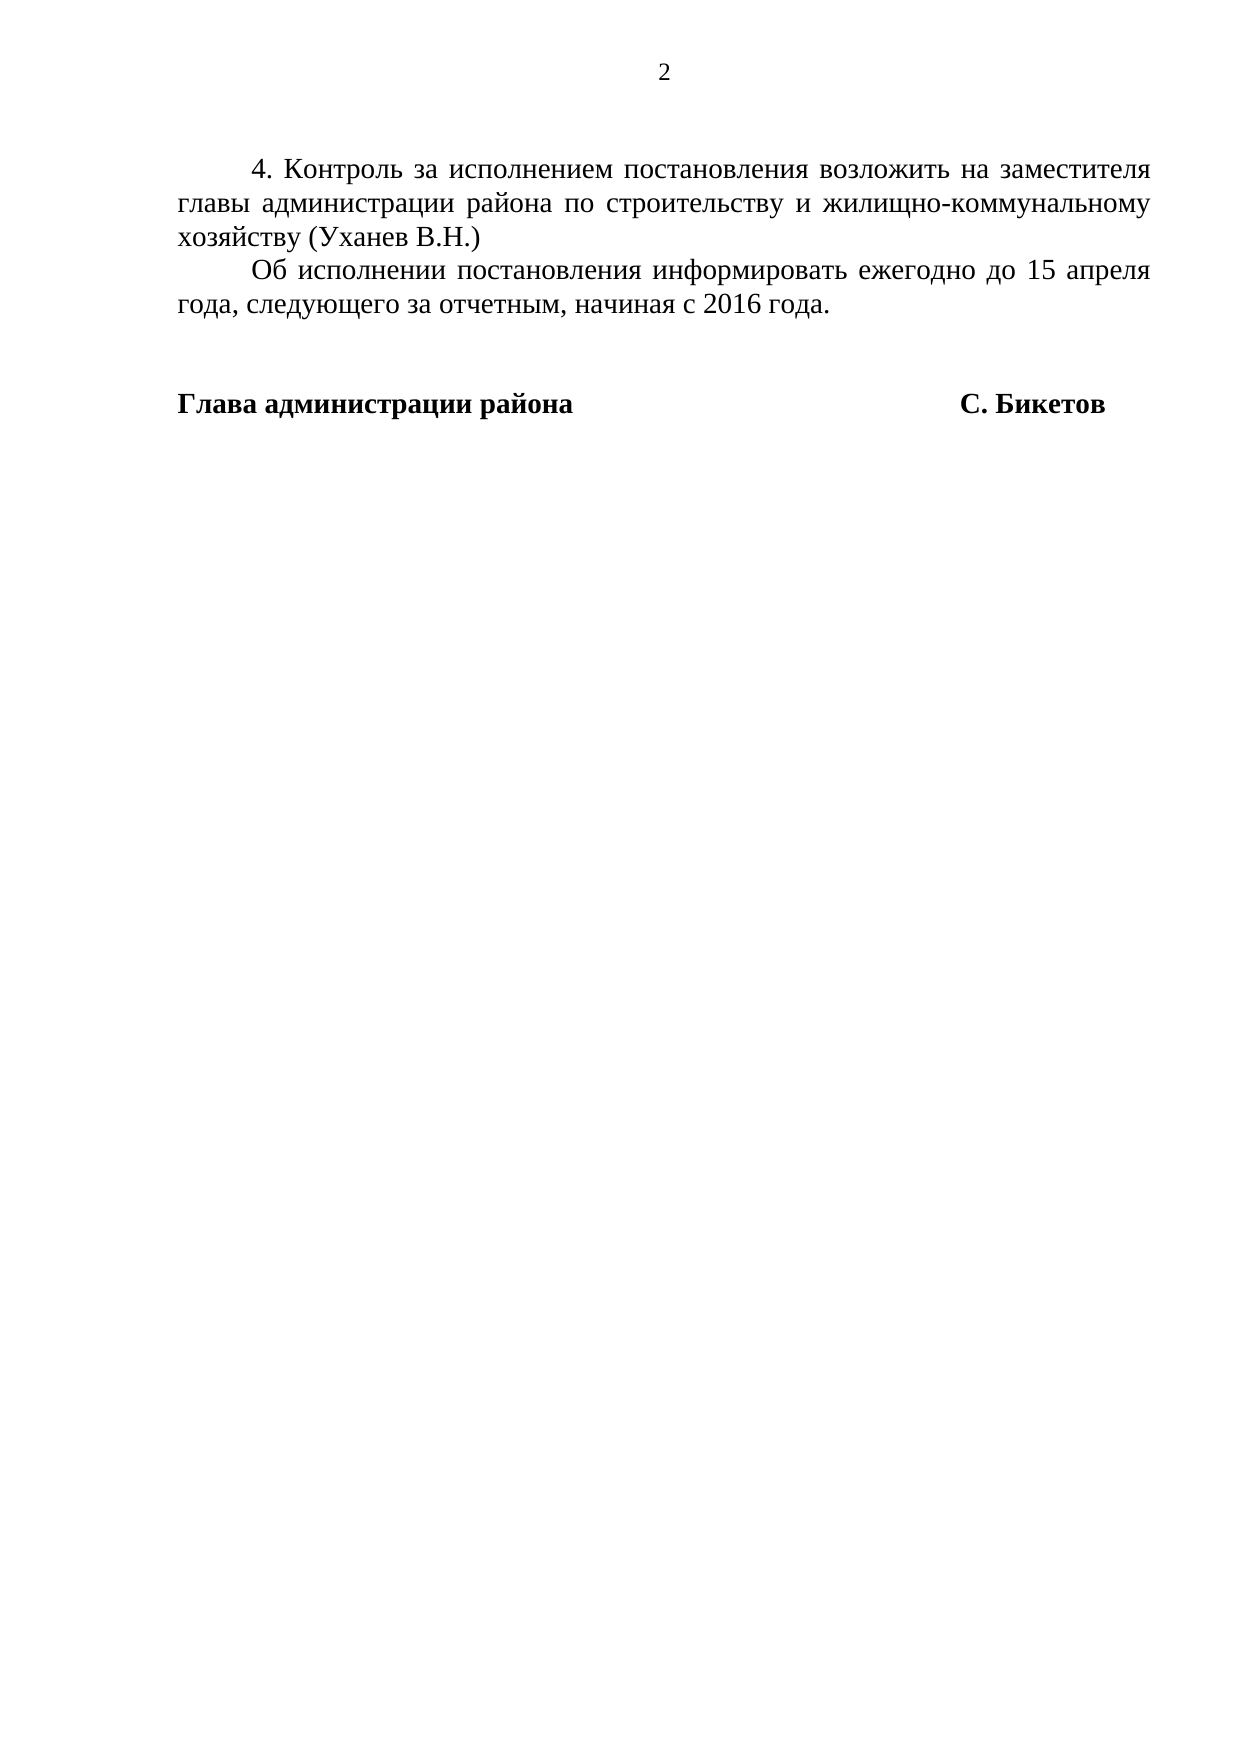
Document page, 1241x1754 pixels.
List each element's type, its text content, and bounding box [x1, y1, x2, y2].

text Об исполнении постановления информировать ежегодно до 15 апреля года, следующего за отчетным, начиная с 2016 года. [177, 252, 1152, 319]
text 4. Контроль за исполнением постановления возложить на заместителя главы администрации района по строительству и жилищно-коммунальному хозяйству (Уханев В.Н.) [177, 152, 1152, 252]
text Глава администрации района С. Бикетов [177, 386, 1152, 420]
